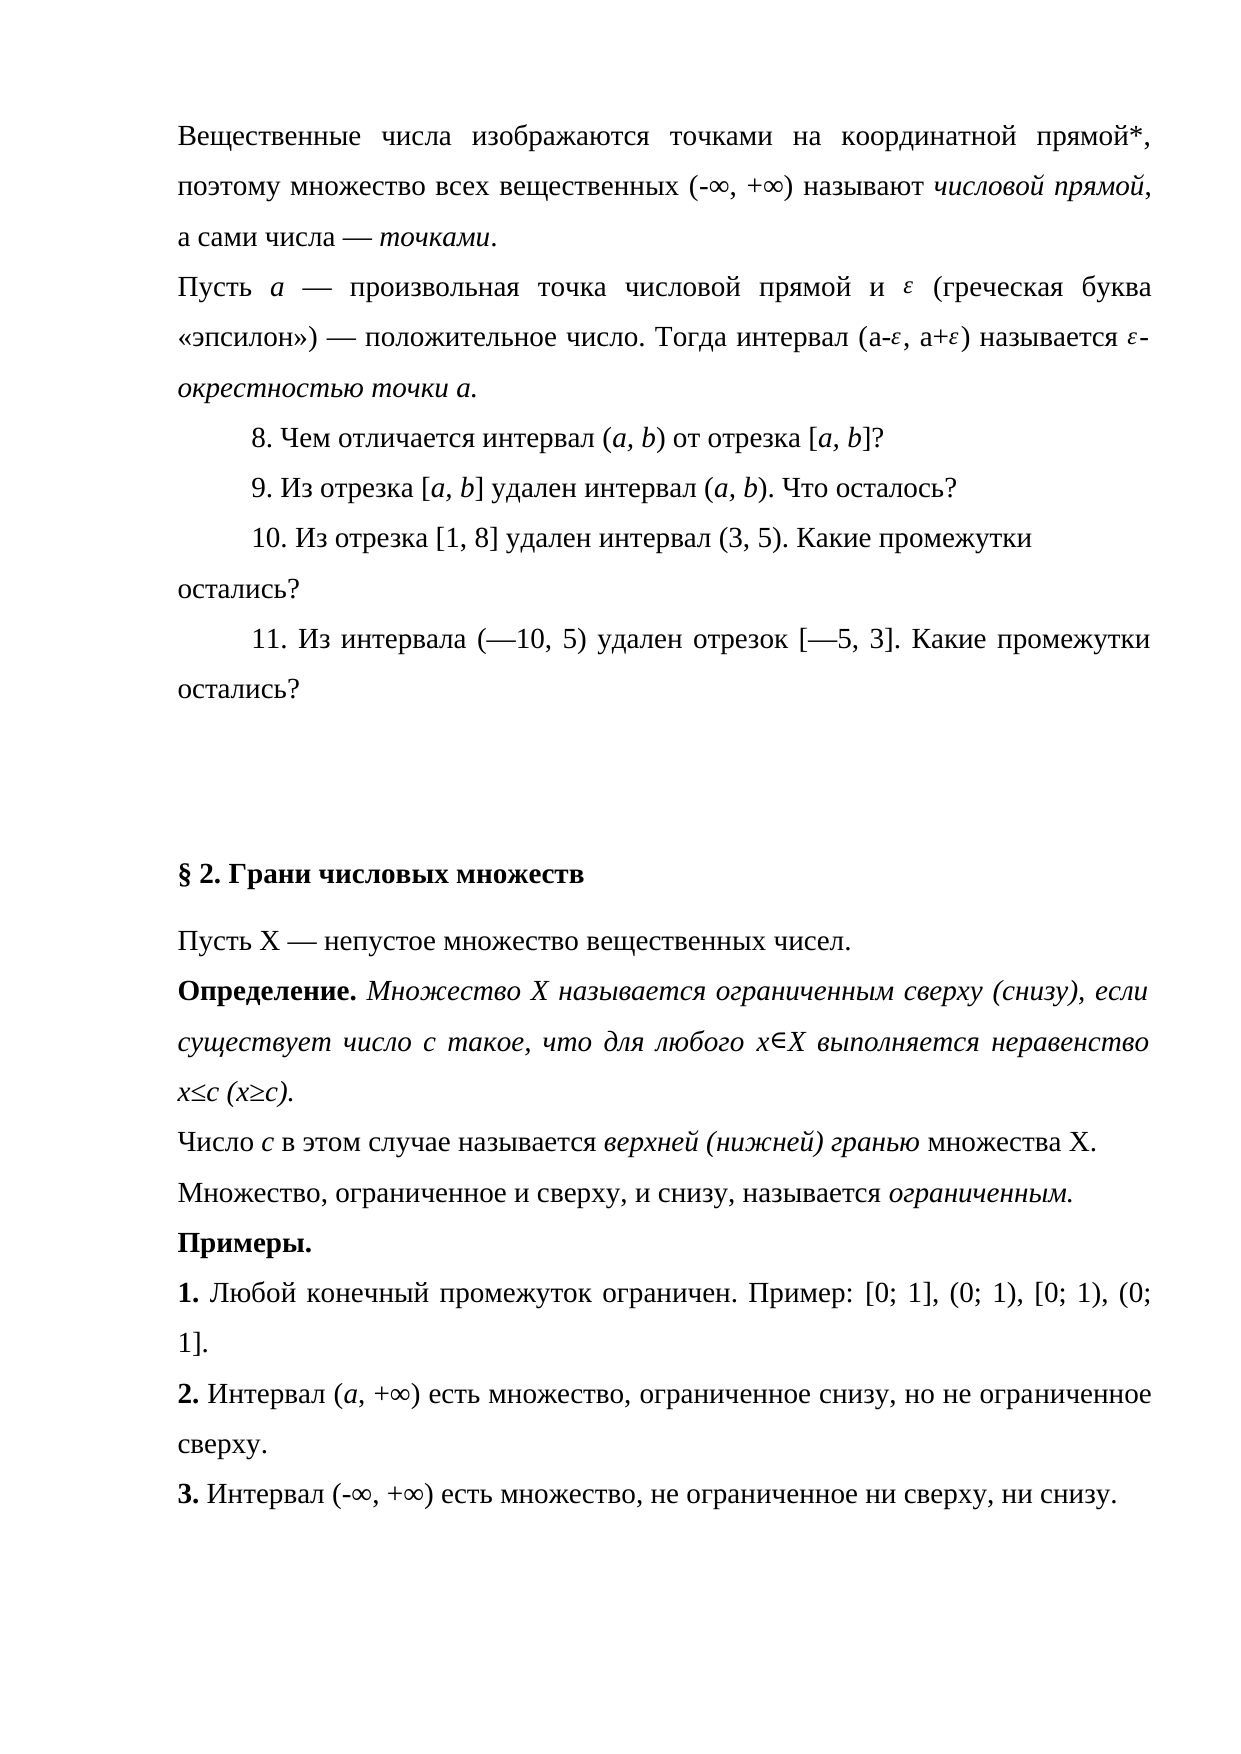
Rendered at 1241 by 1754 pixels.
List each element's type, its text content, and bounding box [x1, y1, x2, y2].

text 8. Чем отличается интервал (а, b) от отрезка [а, b]? [177, 420, 1152, 453]
text Определение. Множество X называется ограниченным сверху (снизу), если существует число с такое, что для любого xX выполняется неравенство x≤c (x≥c). [177, 973, 1152, 1108]
text 3. Интервал (-∞, +∞) есть множество, не ограниченное ни сверху, ни снизу. [177, 1477, 1152, 1510]
text Пусть a — произвольная точка числовой прямой и (греческая буква «эпсилон») — положительное число. Тогда интервал (a-, a+) называется -окрестностью точки а. [177, 269, 1152, 403]
text Примеры. [177, 1225, 1152, 1258]
text Число с в этом случае называется верхней (нижней) гранью множества X. [177, 1124, 1152, 1158]
text остались? [177, 571, 1152, 604]
text Пусть X — непустое множество вещественных чисел. [177, 923, 1152, 957]
text 1. Любой конечный промежуток ограничен. Пример: [0; 1], (0; 1), [0; 1), (0; 1]. [177, 1275, 1152, 1359]
text 10. Из отрезка [1, 8] удален интервал (3, 5). Какие промежутки [177, 521, 1152, 554]
text 2. Интервал (a, +∞) есть множество, ограниченное снизу, но не ограниченное сверху. [177, 1376, 1152, 1460]
text § 2. Грани числовых множеств [177, 856, 1152, 889]
text 9. Из отрезка [а, b] удален интервал (а, b). Что осталось? [177, 470, 1152, 504]
text Множество, ограниченное и сверху, и снизу, называется ограниченным. [177, 1175, 1152, 1208]
text Вещественные числа изображаются точками на координатной прямой*, поэтому множество всех вещественных (-∞, +∞) называют числовой прямой, а сами числа — точками. [177, 118, 1152, 252]
text 11. Из интервала (—10, 5) удален отрезок [—5, 3]. Какие промежутки остались? [177, 621, 1152, 705]
